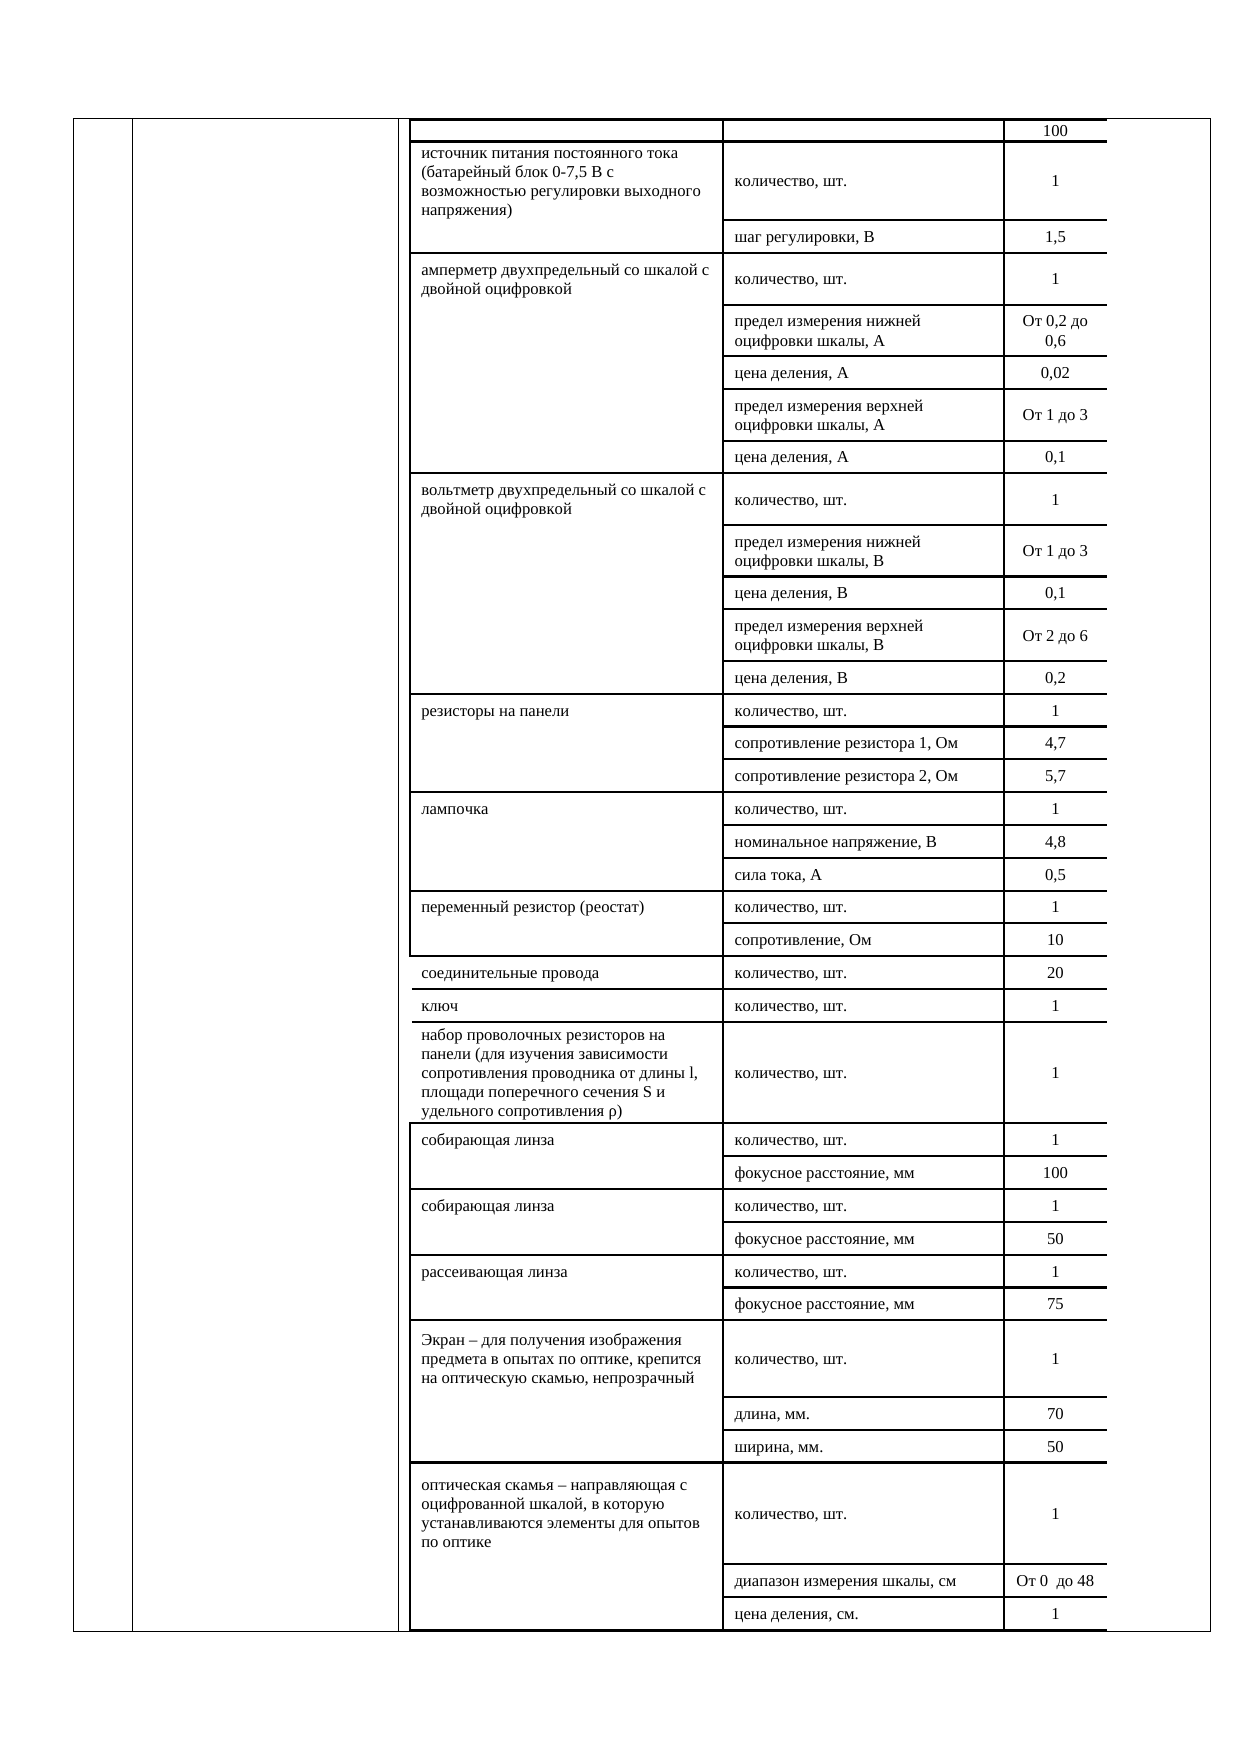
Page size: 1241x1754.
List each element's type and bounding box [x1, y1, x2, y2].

table_cell [724, 254, 1003, 304]
table_cell [724, 662, 1003, 693]
table_cell [724, 121, 1003, 140]
table_cell [724, 859, 1003, 890]
table_cell [724, 1398, 1003, 1429]
table_cell [724, 728, 1003, 758]
table_cell [724, 1289, 1003, 1319]
table_cell [724, 610, 1003, 660]
table_cell [724, 695, 1003, 725]
table_cell [724, 1321, 1003, 1396]
table_cell [724, 1023, 1003, 1122]
table_cell [724, 1190, 1003, 1221]
table_cell [724, 306, 1003, 355]
table_cell [724, 1124, 1003, 1155]
table_cell [724, 892, 1003, 922]
table_cell [724, 474, 1003, 524]
table_cell [724, 1431, 1003, 1461]
table_cell [724, 357, 1003, 388]
table_cell [724, 390, 1003, 440]
table_cell [724, 990, 1003, 1021]
table_cell [724, 1565, 1003, 1596]
table_cell [724, 1598, 1003, 1629]
table_cell [724, 1157, 1003, 1188]
table_cell [1005, 119, 1210, 1631]
table_cell [724, 526, 1003, 575]
table_cell [724, 826, 1003, 857]
table_cell [724, 1223, 1003, 1254]
table_cell [724, 793, 1003, 824]
table_cell [724, 760, 1003, 791]
table_cell [724, 221, 1003, 252]
table_cell [724, 1256, 1003, 1286]
table_cell [724, 924, 1003, 955]
table_cell [399, 119, 722, 1631]
table_cell [724, 442, 1003, 472]
table_cell [724, 578, 1003, 608]
table_cell [724, 143, 1003, 219]
table_cell [724, 957, 1003, 988]
table_cell [724, 1464, 1003, 1563]
